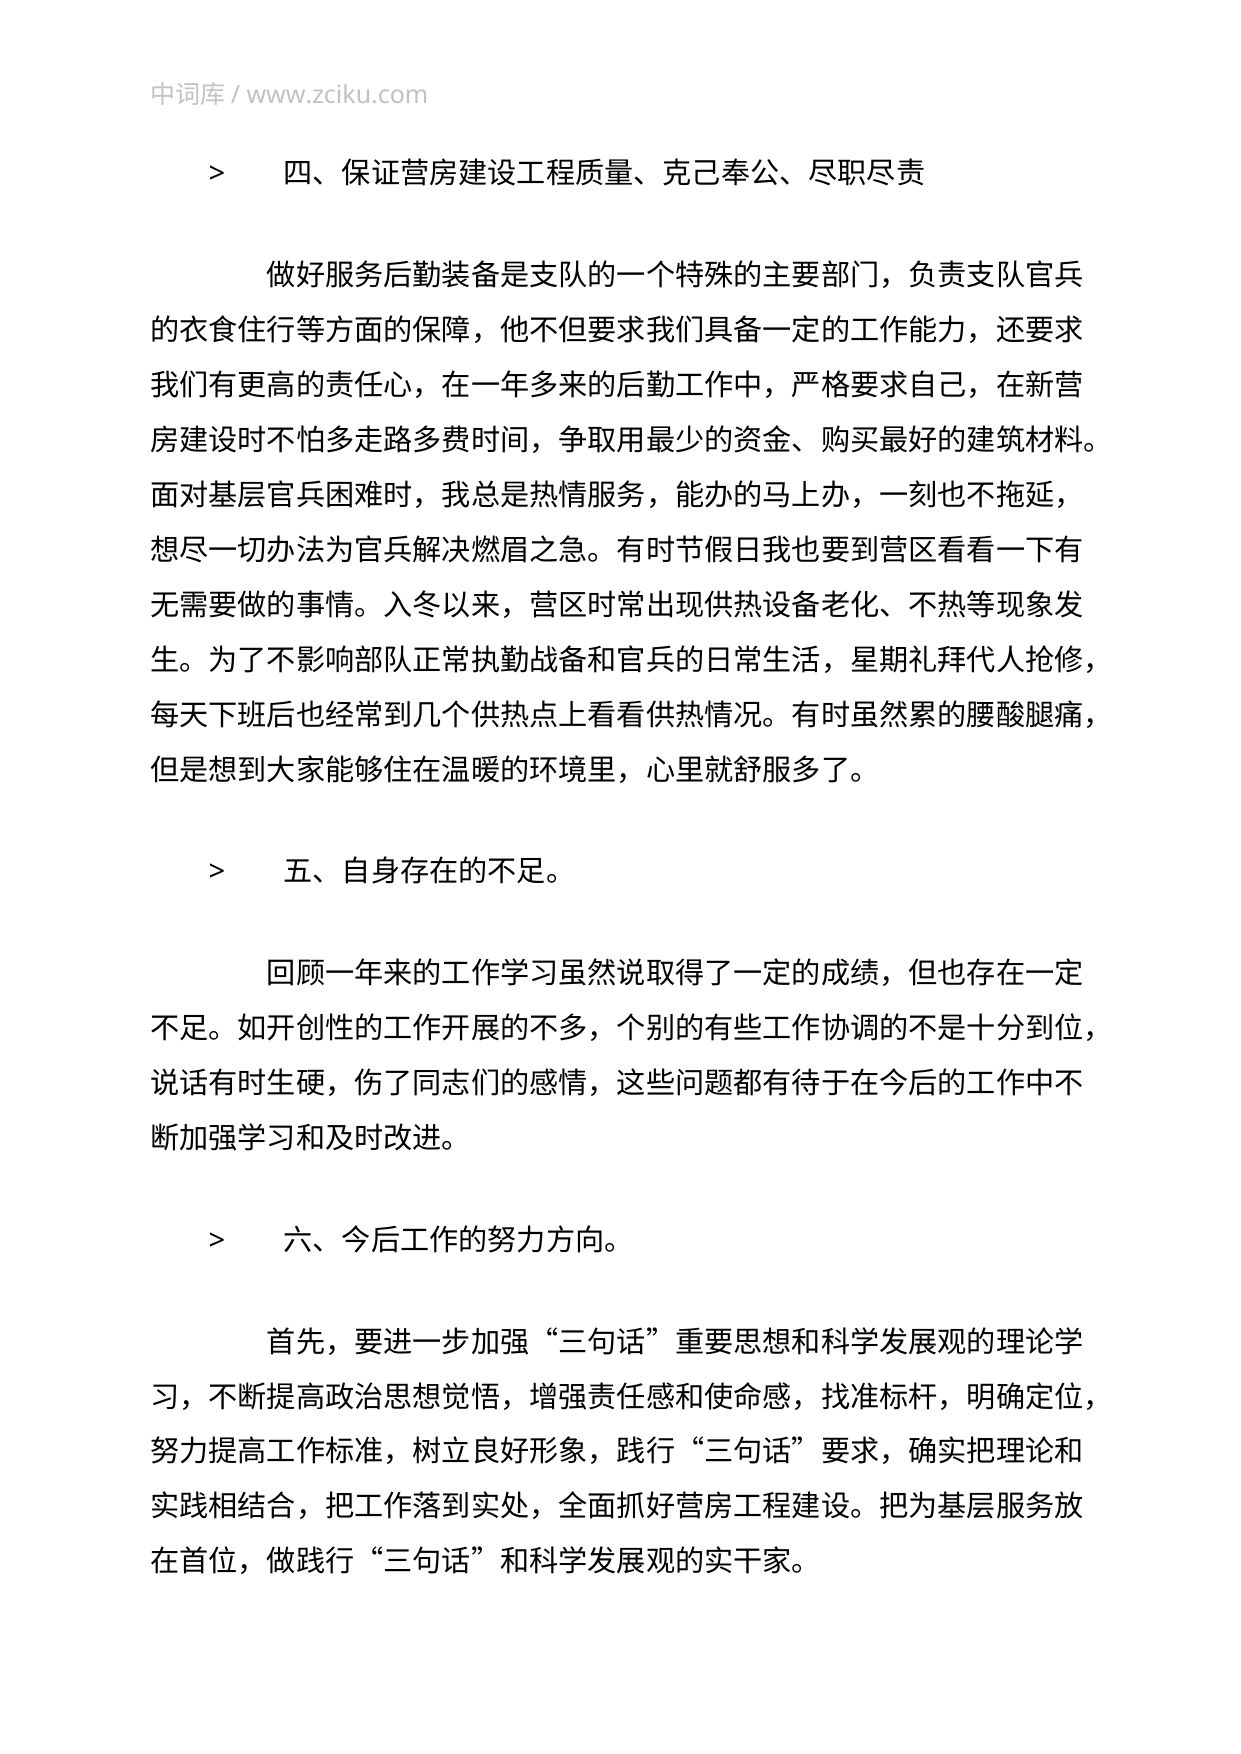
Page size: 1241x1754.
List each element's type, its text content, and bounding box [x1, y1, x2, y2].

text > 六、今后工作的努力方向。 [150, 1216, 1090, 1259]
text > 五、自身存在的不足。 [150, 848, 1090, 890]
text 首先，要进一步加强“三句话”重要思想和科学发展观的理论学习，不断提高政治思想觉悟，增强责任感和使命感，找准标杆，明确定位，努力提高工作标准，树立良好形象，践行“三句话”要求，确实把理论和实践相结合，把工作落到实处，全面抓好营房工程建设。把为基层服务放在首位，做践行“三句话”和科学发展观的实干家。 [150, 1318, 1090, 1580]
text 回顾一年来的工作学习虽然说取得了一定的成绩，但也存在一定不足。如开创性的工作开展的不多，个别的有些工作协调的不是十分到位，说话有时生硬，伤了同志们的感情，这些问题都有待于在今后的工作中不断加强学习和及时改进。 [150, 950, 1090, 1157]
text > 四、保证营房建设工程质量、克己奉公、尽职尽责 [150, 150, 1090, 192]
text 做好服务后勤装备是支队的一个特殊的主要部门，负责支队官兵的衣食住行等方面的保障，他不但要求我们具备一定的工作能力，还要求我们有更高的责任心，在一年多来的后勤工作中，严格要求自己，在新营房建设时不怕多走路多费时间，争取用最少的资金、购买最好的建筑材料。面对基层官兵困难时，我总是热情服务，能办的马上办，一刻也不拖延，想尽一切办法为官兵解决燃眉之急。有时节假日我也要到营区看看一下有无需要做的事情。入冬以来，营区时常出现供热设备老化、不热等现象发生。为了不影响部队正常执勤战备和官兵的日常生活，星期礼拜代人抢修，每天下班后也经常到几个供热点上看看供热情况。有时虽然累的腰酸腿痛，但是想到大家能够住在温暖的环境里，心里就舒服多了。 [150, 252, 1090, 788]
